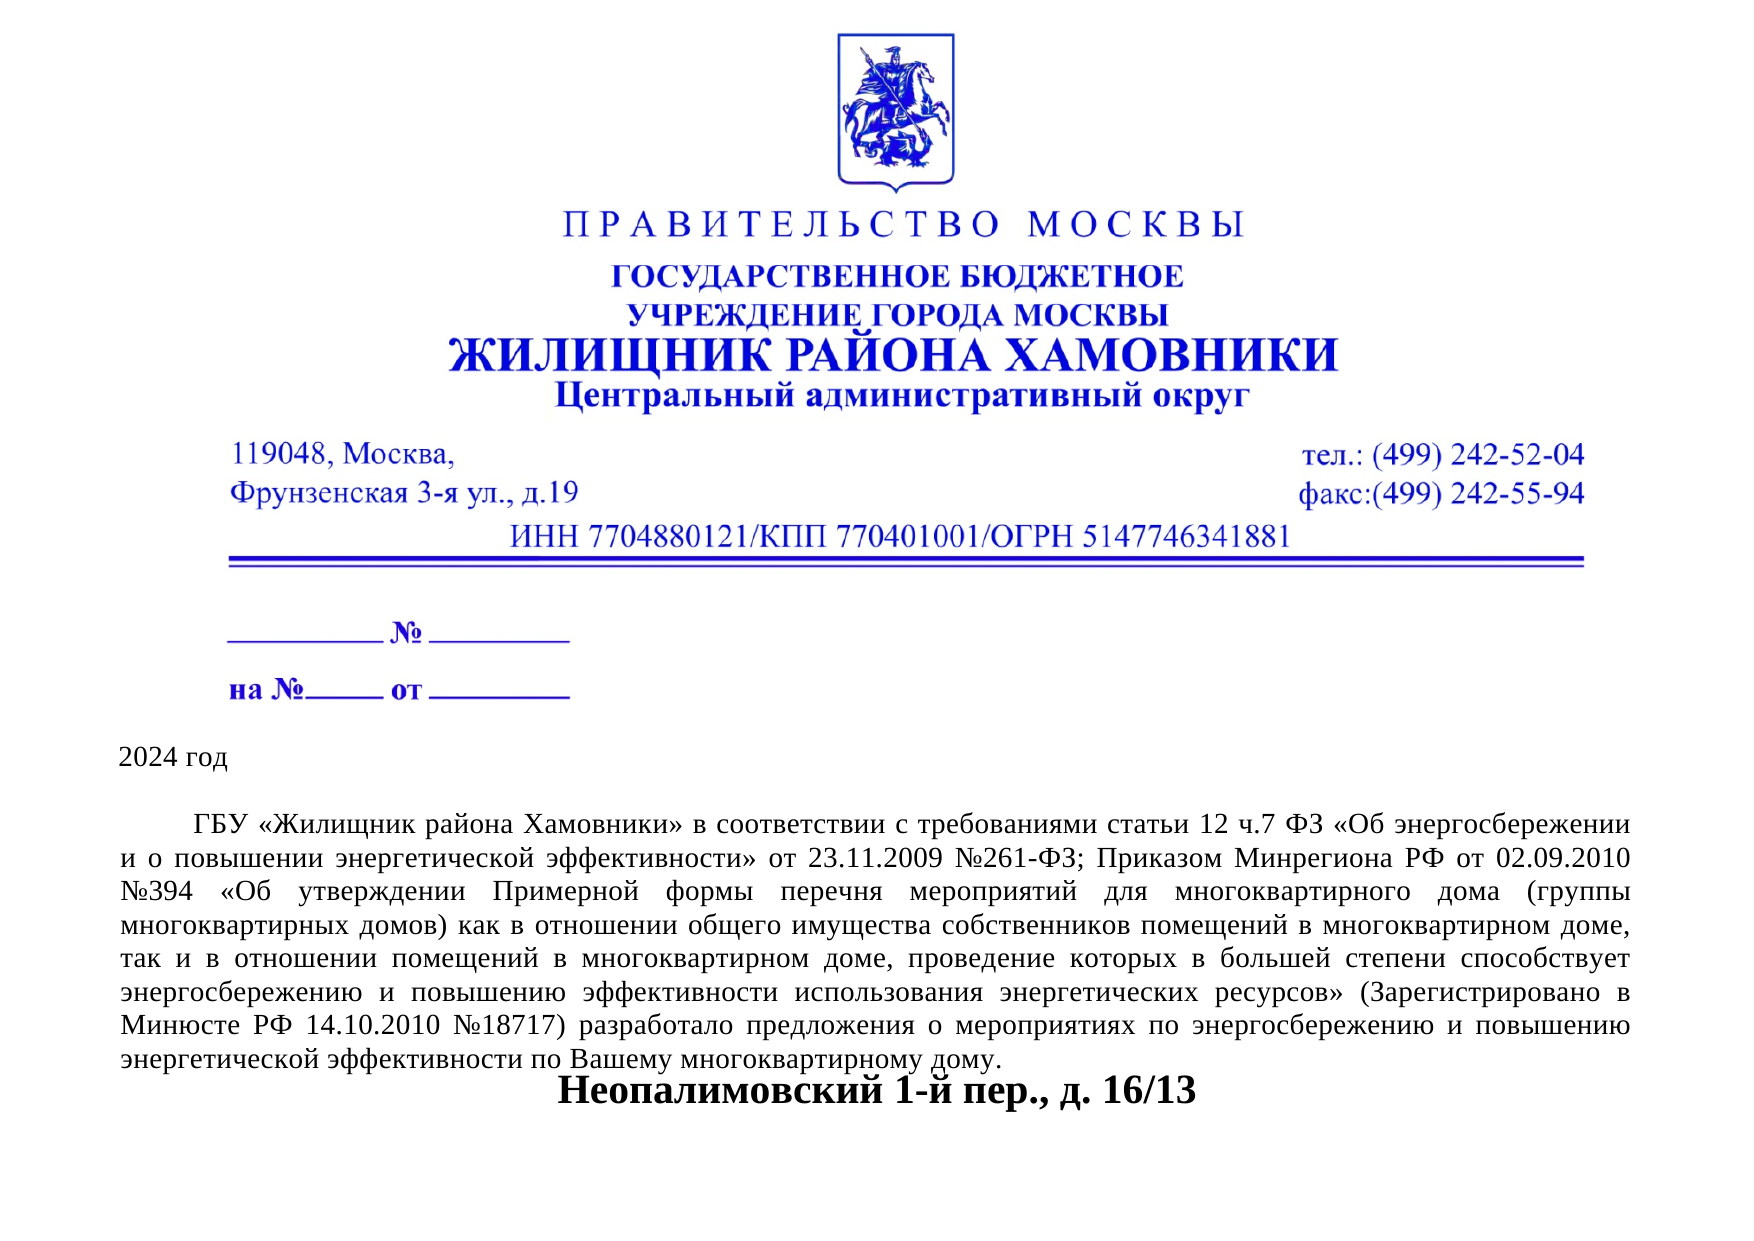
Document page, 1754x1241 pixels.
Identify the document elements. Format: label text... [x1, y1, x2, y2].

text ГБУ «Жилищник района Хамовники» в соответствии с требованиями статьи 12 ч.7 ФЗ «Об энергосбережении и о повышении энергетической эффективности» от 23.11.2009 №261-ФЗ; Приказом Минрегиона РФ от 02.09.2010 №394 «Об утверждении Примерной формы перечня мероприятий для многоквартирного дома (группы многоквартирных домов) как в отношении общего имущества собственников помещений в многоквартирном доме, так и в отношении помещений в многоквартирном доме, проведение которых в большей степени способствует энергосбережению и повышению эффективности использования энергетических ресурсов» (Зарегистрировано в Минюсте РФ 14.10.2010 №18717) разработало предложения о мероприятиях по энергосбережению и повышению энергетической эффективности по Вашему многоквартирному дому. [120, 807, 1634, 1075]
text 2024 год [118, 740, 1634, 773]
picture [68, 23, 1676, 728]
text Неопалимовский 1-й пер., д. 16/13 [118, 1075, 1636, 1111]
